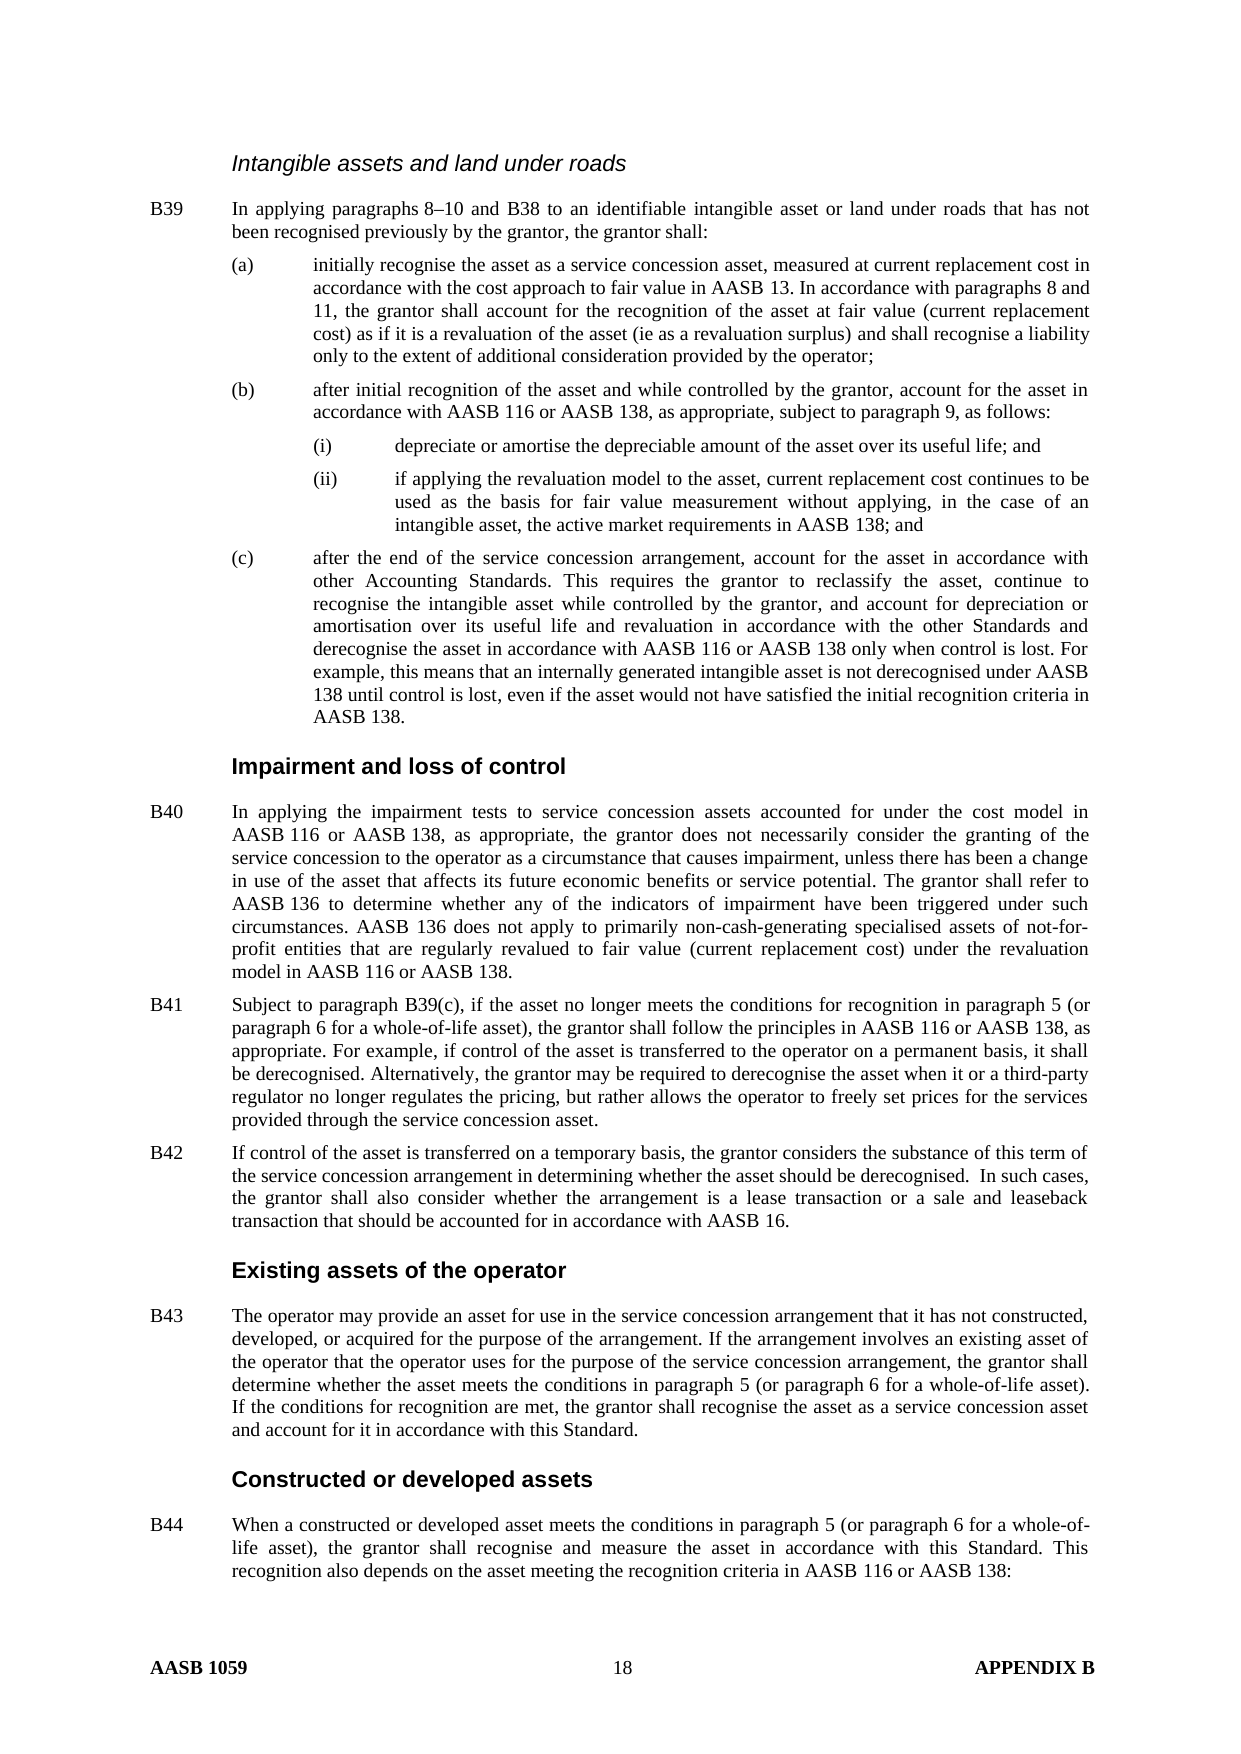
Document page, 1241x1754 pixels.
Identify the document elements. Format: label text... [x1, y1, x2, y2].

text In applying the impairment tests to service concession assets accounted for under the cost model in AASB 116 or AASB 138, as appropriate, the grantor does not necessarily consider the granting of the service concession to the operator as a circumstance that causes impairment, unless there has been a change in use of the asset that affects its future economic benefits or service potential. The grantor shall refer to AASB 136 to determine whether any of the indicators of impairment have been triggered under such circumstances. AASB 136 does not apply to primarily non-cash-generating specialised assets of not-for-profit entities that are regularly revalued to fair value (current replacement cost) under the revaluation model in AASB 116 or AASB 138. [150, 801, 1090, 983]
text after initial recognition of the asset and while controlled by the grantor, account for the asset in accordance with AASB 116 or AASB 138, as appropriate, subject to paragraph 9, as follows: [231, 378, 1090, 423]
text depreciate or amortise the depreciable amount of the asset over its useful life; and [313, 434, 1090, 457]
text If control of the asset is transferred on a temporary basis, the grantor considers the substance of this term of the service concession arrangement in determining whether the asset should be derecognised. In such cases, the grantor shall also consider whether the arrangement is a lease transaction or a sale and leaseback transaction that should be accounted for in accordance with AASB 16. [150, 1141, 1090, 1232]
title Impairment and loss of control [231, 753, 1090, 780]
text Subject to paragraph B39(c), if the asset no longer meets the conditions for recognition in paragraph 5 (or paragraph 6 for a whole-of-life asset), the grantor shall follow the principles in AASB 116 or AASB 138, as appropriate. For example, if control of the asset is transferred to the operator on a permanent basis, it shall be derecognised. Alternatively, the grantor may be required to derecognise the asset when it or a third-party regulator no longer regulates the pricing, but rather allows the operator to freely set prices for the services provided through the service concession asset. [150, 993, 1090, 1130]
text The operator may provide an asset for use in the service concession arrangement that it has not constructed, developed, or acquired for the purpose of the arrangement. If the arrangement involves an existing asset of the operator that the operator uses for the purpose of the service concession arrangement, the grantor shall determine whether the asset meets the conditions in paragraph 5 (or paragraph 6 for a whole-of-life asset). If the conditions for recognition are met, the grantor shall recognise the asset as a service concession asset and account for it in accordance with this Standard. [150, 1304, 1090, 1441]
title Intangible assets and land under roads [231, 150, 1090, 176]
text When a constructed or developed asset meets the conditions in paragraph 5 (or paragraph 6 for a whole-of-life asset), the grantor shall recognise and measure the asset in accordance with this Standard. This recognition also depends on the asset meeting the recognition criteria in AASB 116 or AASB 138: [150, 1513, 1090, 1582]
text after the end of the service concession arrangement, account for the asset in accordance with other Accounting Standards. This requires the grantor to reclassify the asset, continue to recognise the intangible asset while controlled by the grantor, and account for depreciation or amortisation over its useful life and revaluation in accordance with the other Standards and derecognise the asset in accordance with AASB 116 or AASB 138 only when control is lost. For example, this means that an internally generated intangible asset is not derecognised under AASB 138 until control is lost, even if the asset would not have satisfied the initial recognition criteria in AASB 138. [231, 546, 1090, 728]
text In applying paragraphs 8–10 and B38 to an identifiable intangible asset or land under roads that has not been recognised previously by the grantor, the grantor shall: [150, 197, 1090, 243]
title Existing assets of the operator [231, 1257, 1090, 1283]
title Constructed or developed assets [231, 1466, 1090, 1492]
text if applying the revaluation model to the asset, current replacement cost continues to be used as the basis for fair value measurement without applying, in the case of an intangible asset, the active market requirements in AASB 138; and [313, 467, 1090, 535]
text initially recognise the asset as a service concession asset, measured at current replacement cost in accordance with the cost approach to fair value in AASB 13. In accordance with paragraphs 8 and 11, the grantor shall account for the recognition of the asset at fair value (current replacement cost) as if it is a revaluation of the asset (ie as a revaluation surplus) and shall recognise a liability only to the extent of additional consideration provided by the operator; [231, 253, 1090, 367]
